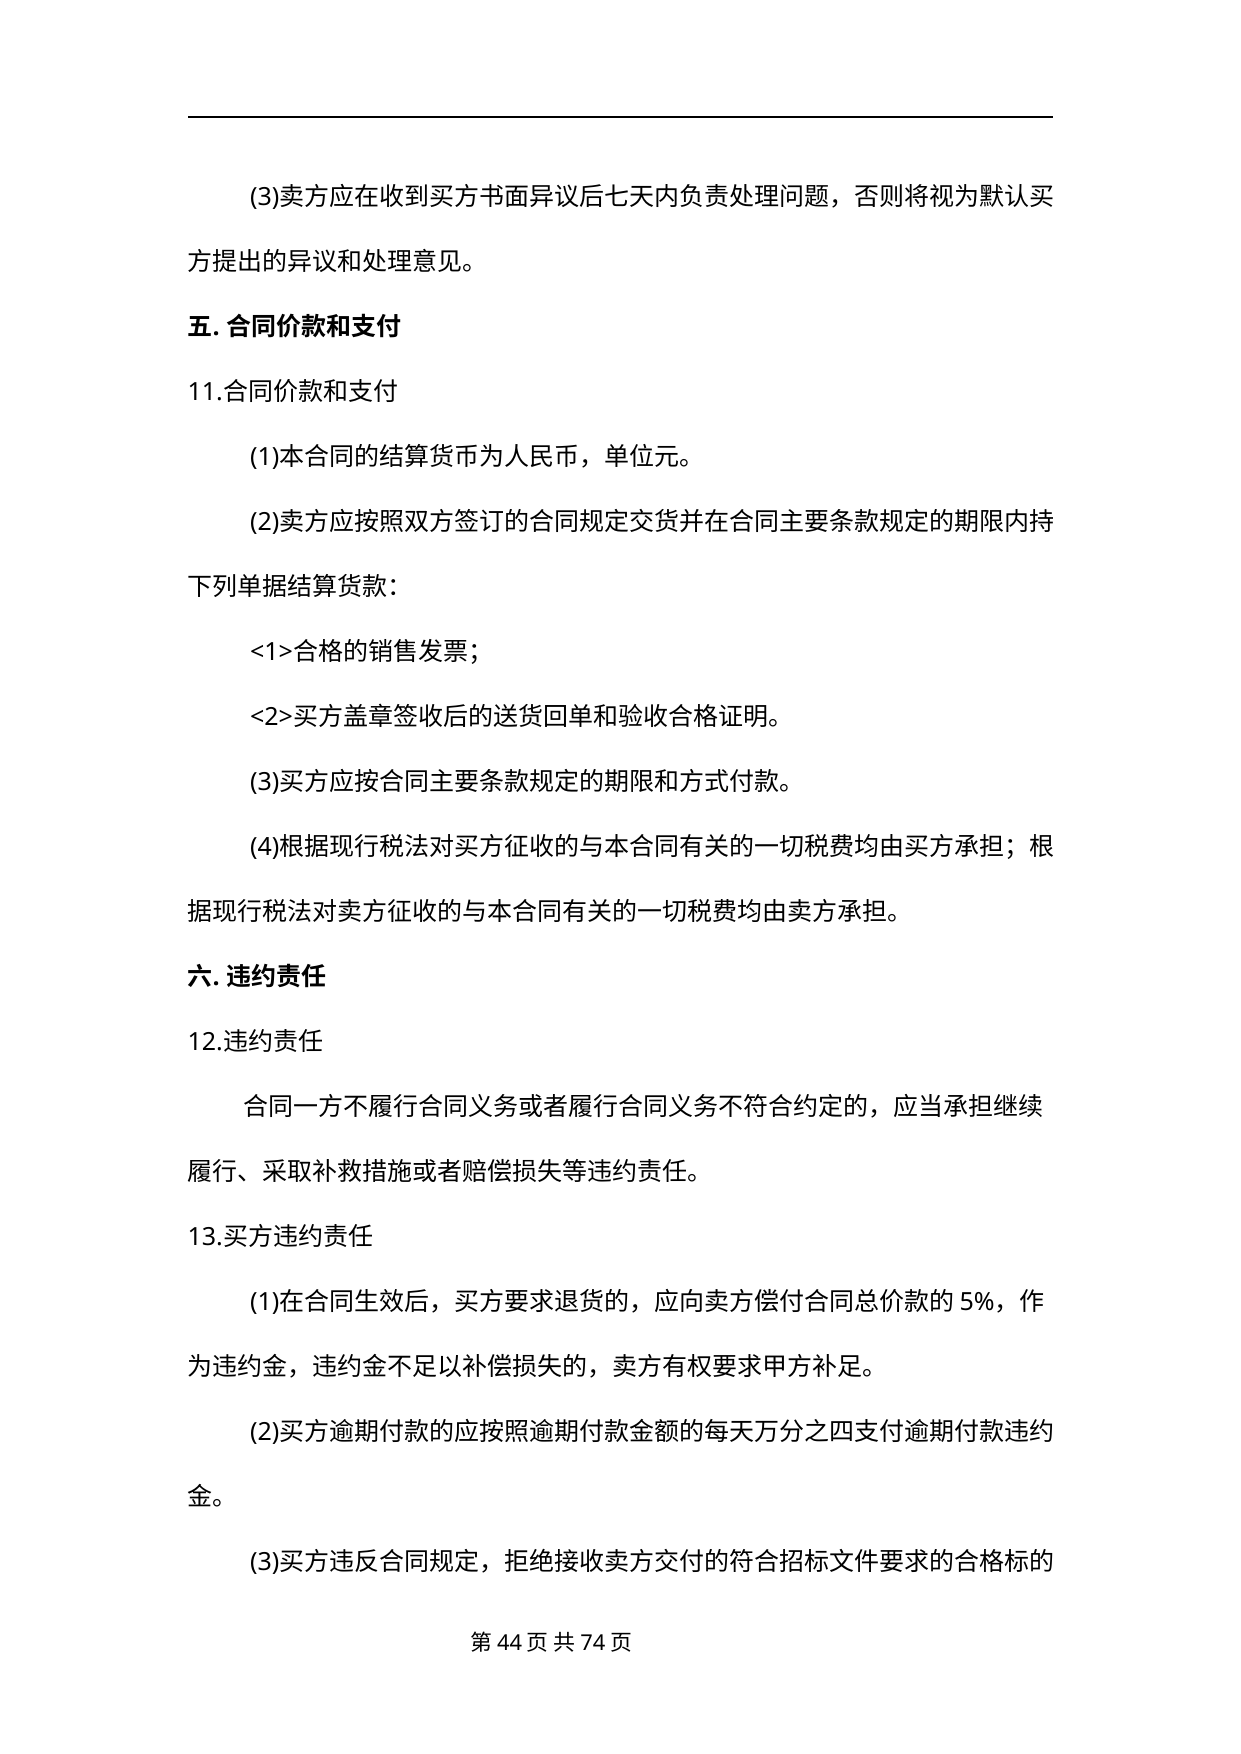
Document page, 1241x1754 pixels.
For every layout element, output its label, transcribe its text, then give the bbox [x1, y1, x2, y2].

text (2)买方逾期付款的应按照逾期付款金额的每天万分之四支付逾期付款违约金。 [187, 1397, 1062, 1527]
text 六. 违约责任 [187, 942, 1062, 1007]
text <2>买方盖章签收后的送货回单和验收合格证明。 [187, 682, 1062, 747]
text 11.合同价款和支付 [187, 357, 1062, 422]
text 12.违约责任 [187, 1007, 1062, 1072]
text (3)买方应按合同主要条款规定的期限和方式付款。 [187, 747, 1062, 812]
text (4)根据现行税法对买方征收的与本合同有关的一切税费均由买方承担；根据现行税法对卖方征收的与本合同有关的一切税费均由卖方承担。 [187, 812, 1062, 942]
text (3)卖方应在收到买方书面异议后七天内负责处理问题，否则将视为默认买方提出的异议和处理意见。 [187, 162, 1062, 292]
text 合同一方不履行合同义务或者履行合同义务不符合约定的，应当承担继续履行、采取补救措施或者赔偿损失等违约责任。 [187, 1072, 1062, 1202]
text (1)在合同生效后，买方要求退货的，应向卖方偿付合同总价款的5%，作为违约金，违约金不足以补偿损失的，卖方有权要求甲方补足。 [187, 1267, 1062, 1397]
text (1)本合同的结算货币为人民币，单位元。 [187, 422, 1062, 487]
text <1>合格的销售发票； [187, 617, 1062, 682]
text 五. 合同价款和支付 [187, 292, 1062, 357]
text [187, 1527, 1062, 1592]
text (2)卖方应按照双方签订的合同规定交货并在合同主要条款规定的期限内持下列单据结算货款： [187, 487, 1062, 617]
text 13.买方违约责任 [187, 1202, 1062, 1267]
